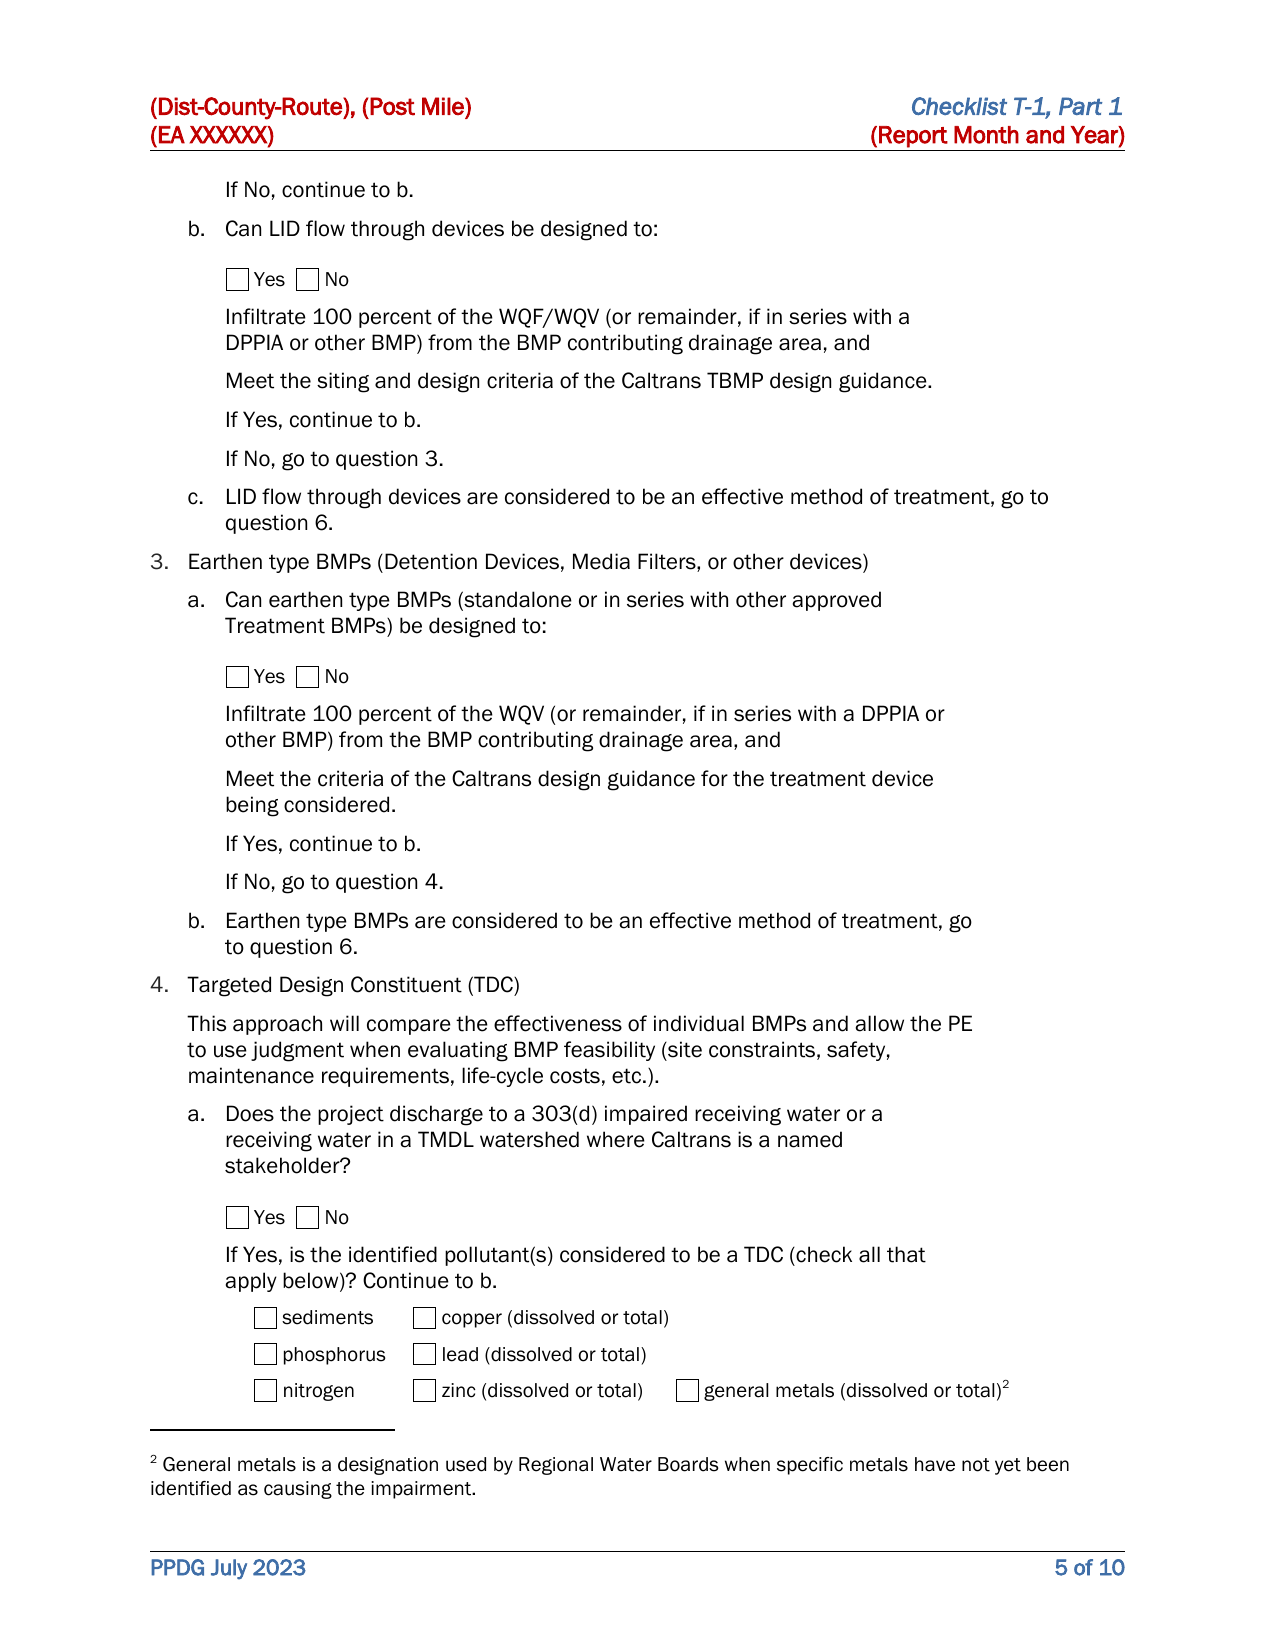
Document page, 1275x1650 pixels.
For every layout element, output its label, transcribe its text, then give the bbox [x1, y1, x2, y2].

list This approach will compare the effectiveness of individual BMPs and allow the PE to use judgment when evaluating BMP feasibility (site constraints, safety, maintenance requirements, life-cycle costs, etc.). [187, 1010, 975, 1088]
list If No, go to question 3. [225, 445, 975, 471]
list Does the project discharge to a 303(d) impaired receiving water or a receiving water in a TMDL watershed where Caltrans is a named stakeholder? Yes No [187, 1101, 975, 1229]
list If Yes, is the identified pollutant(s) considered to be a TDC (check all that apply below)? Continue to b. [225, 1241, 975, 1293]
list sediments copper (dissolved or total) [253, 1306, 975, 1329]
list Can earthen type BMPs (standalone or in series with other approved Treatment BMPs) be designed to: Yes No [187, 587, 975, 688]
list Meet the siting and design criteria of the Caltrans TBMP design guidance. [225, 368, 975, 394]
list Earthen type BMPs (Detention Devices, Media Filters, or other devices) [150, 548, 975, 574]
list Meet the criteria of the Caltrans design guidance for the treatment device being considered. [225, 765, 975, 817]
list nitrogen zinc (dissolved or total) general metals (dissolved or total) [253, 1378, 1125, 1402]
list If Yes, continue to b. [225, 830, 975, 856]
list Infiltrate 100 percent of the WQV (or remainder, if in series with a DPPIA or other BMP) from the BMP contributing drainage area, and [225, 701, 975, 753]
list Infiltrate 100 percent of the WQF/WQV (or remainder, if in series with a DPPIA or other BMP) from the BMP contributing drainage area, and [225, 303, 975, 355]
list If No, go to question 4. [225, 868, 975, 894]
list If Yes, continue to b. [225, 406, 975, 432]
list LID flow through devices are considered to be an effective method of treatment, go to question 6. [187, 483, 1125, 536]
list Targeted Design Constituent (TDC) [150, 972, 975, 998]
list phosphorus lead (dissolved or total) [253, 1342, 975, 1366]
list If No, continue to b. [225, 176, 975, 202]
list Can LID flow through devices be designed to: Yes No [187, 215, 975, 291]
list Earthen type BMPs are considered to be an effective method of treatment, go to question 6. [187, 907, 975, 959]
